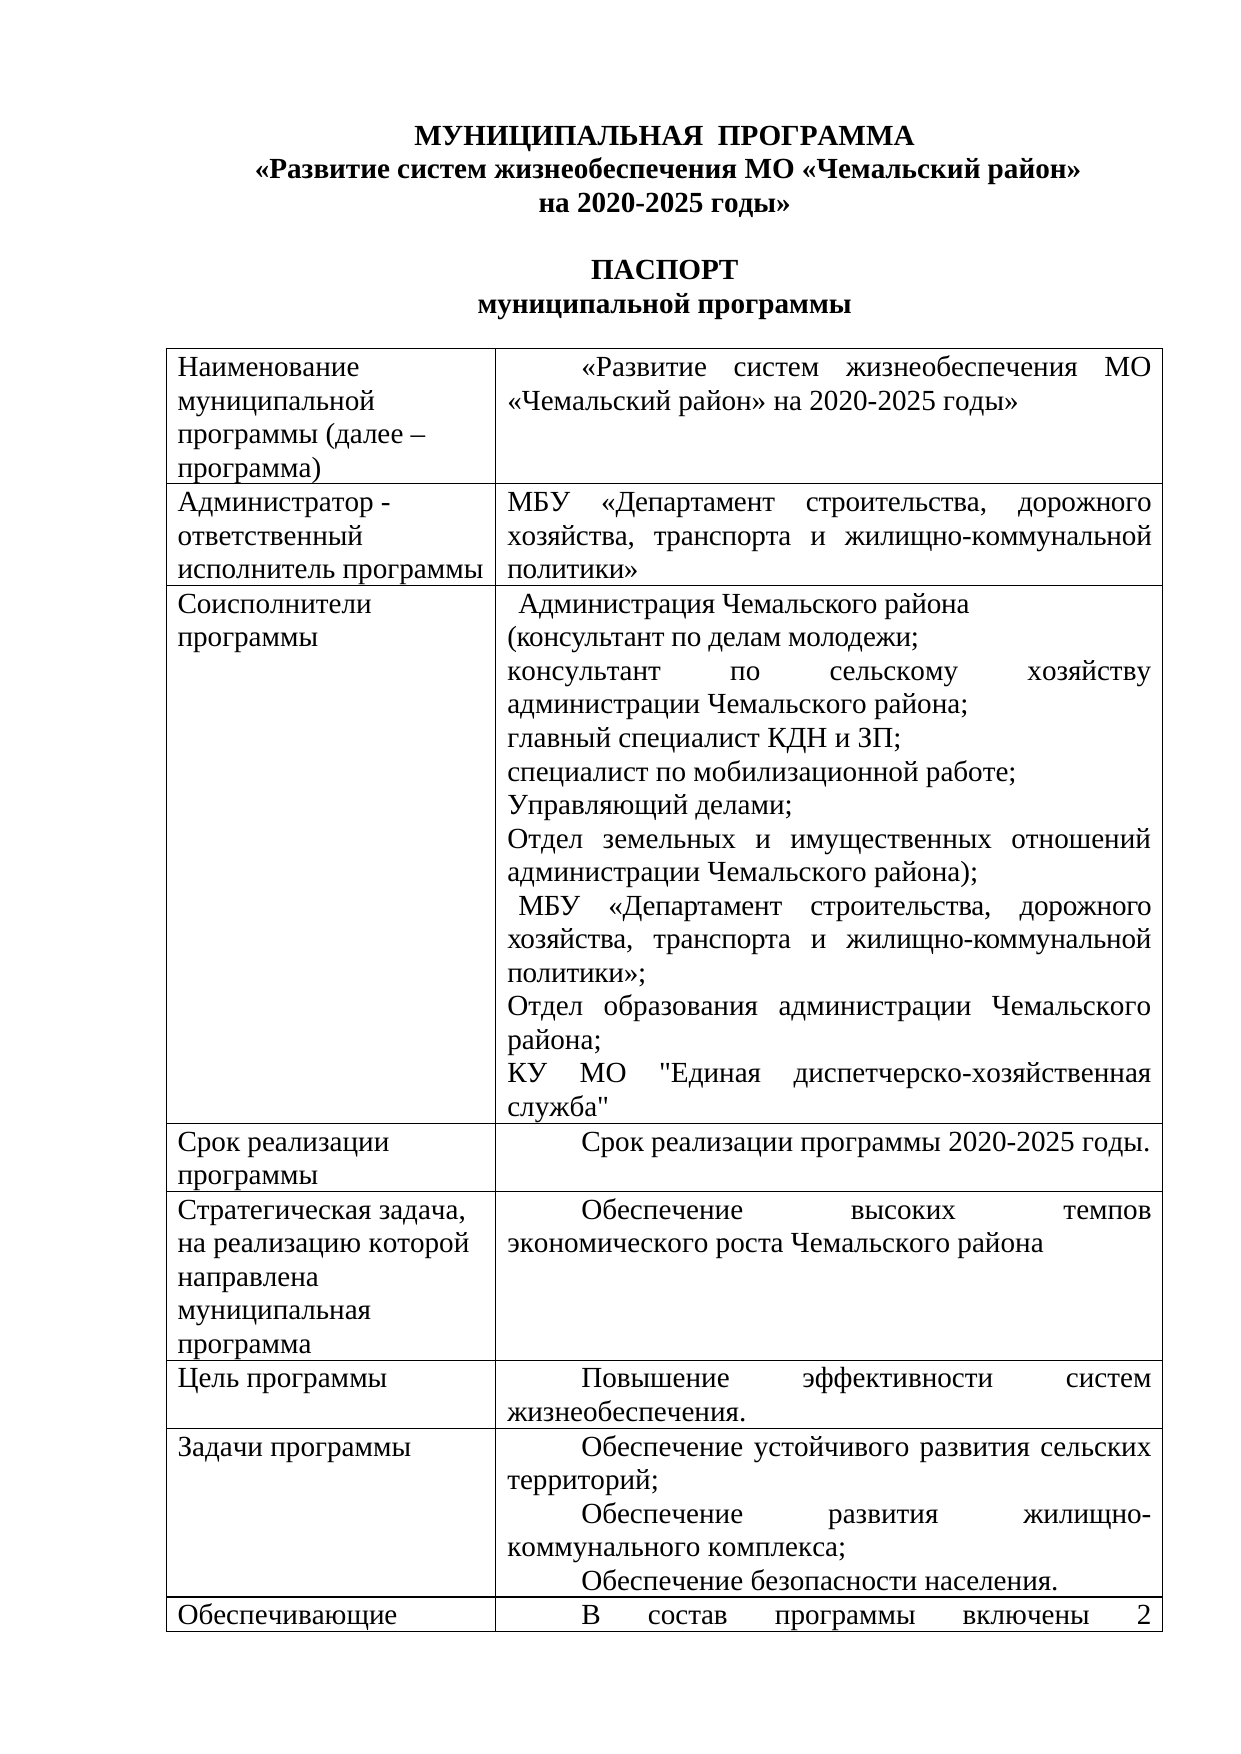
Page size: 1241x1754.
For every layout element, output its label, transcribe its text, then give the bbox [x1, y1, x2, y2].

table_cell Повышение эффективности систем жизнеобеспечения. [496, 1361, 581, 1428]
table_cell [167, 1598, 495, 1631]
table_cell Стратегическая задача, на реализацию которой направлена муниципальная программа [167, 1192, 495, 1359]
table_header Наименование муниципальной программы (далее – программа) [167, 349, 495, 483]
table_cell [496, 1598, 1162, 1631]
table_cell Соисполнители программы [167, 586, 495, 1123]
table_cell Повышение эффективности систем жизнеобеспечения. [746, 1361, 1162, 1428]
table_cell Срок реализации программы 2020-2025 годы. [496, 1124, 1162, 1191]
text на 2020-2025 годы» [177, 185, 1152, 219]
text «Развитие систем жизнеобеспечения МО «Чемальский район» [177, 152, 1152, 185]
table_cell Цель программы [167, 1361, 495, 1428]
table_cell Обеспечение высоких темпов экономического роста Чемальского района [496, 1192, 1162, 1359]
table_cell Администрация Чемальского района (консультант по делам молодежи; консультант по сельскому хозяйству администрации Чемальского района; главный специалист КДН и ЗП; специалист по мобилизационной работе; Управляющий делами; Отдел земельных и имущественных отношений администрации Чемальского района); МБУ «Департамент строительства, дорожного хозяйства, транспорта и жилищно-коммунальной политики»; Отдел образования администрации Чемальского района; КУ МО "Единая диспетчерско-хозяйственная служба" [496, 586, 1162, 1123]
table_cell Администратор -ответственный исполнитель программы [167, 484, 495, 585]
text МУНИЦИПАЛЬНАЯ ПРОГРАММА [177, 118, 1152, 152]
table_cell МБУ «Департамент строительства, дорожного хозяйства, транспорта и жилищно-коммунальной политики» [496, 484, 1162, 585]
table_cell Задачи программы [167, 1429, 495, 1596]
table_cell Обеспечение устойчивого развития сельских территорий; Обеспечение развития жилищно-коммунального комплекса; Обеспечение безопасности населения. [496, 1429, 1162, 1596]
text муниципальной программы [177, 286, 1152, 319]
table_cell Срок реализации программы [167, 1124, 495, 1191]
text ПАСПОРТ [177, 252, 1152, 286]
table_header «Развитие систем жизнеобеспечения МО «Чемальский район» на 2020-2025 годы» [496, 349, 1162, 483]
